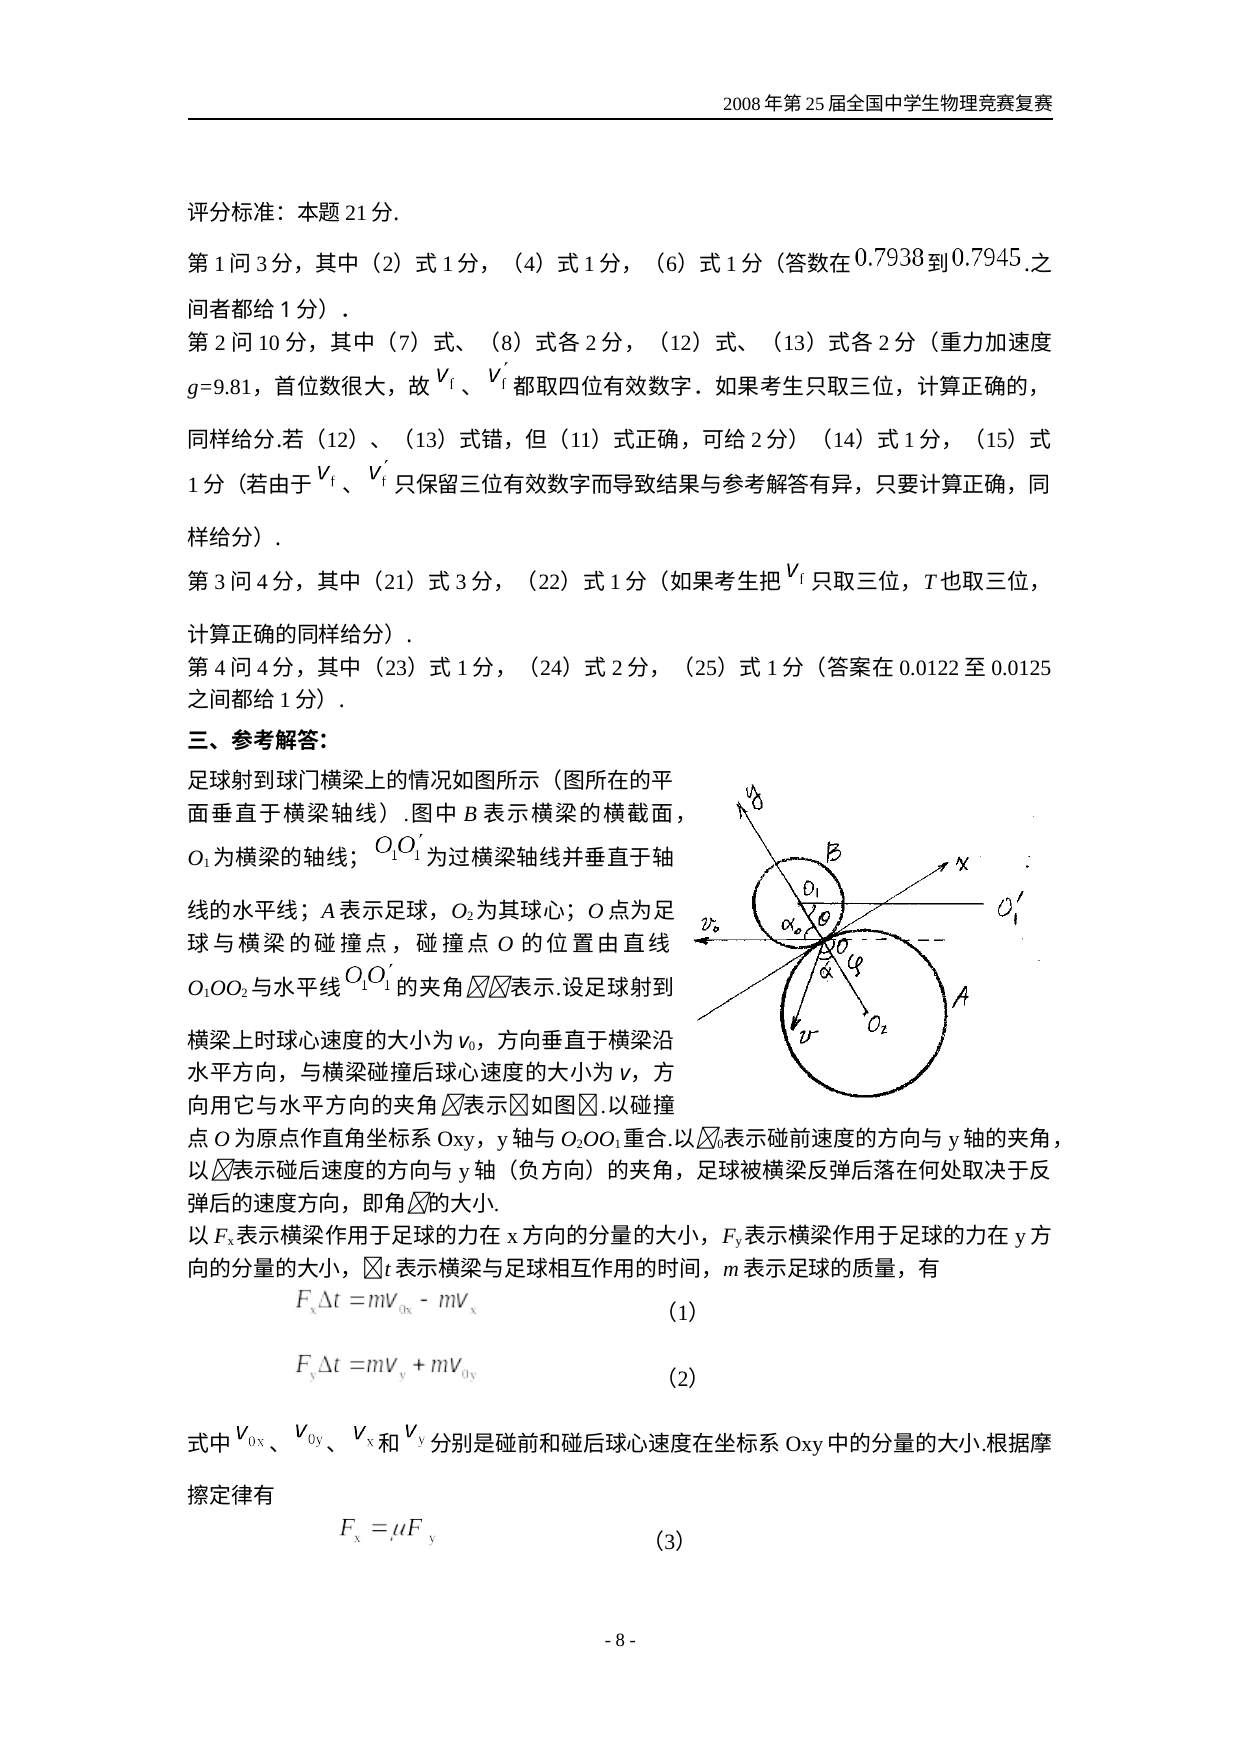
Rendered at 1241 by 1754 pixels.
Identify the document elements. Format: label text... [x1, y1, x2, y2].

text 第4问4分，其中（23）式1分，（24）式2分，（25）式1分（答案在0.0122至0.0125之间都给1分）. [187, 649, 1053, 714]
text （1） [187, 1283, 1053, 1348]
text （2） [187, 1348, 1053, 1413]
subtitle 三、参考解答： [187, 722, 1053, 755]
text （3） [187, 1510, 1053, 1575]
text 第3问4分，其中（21）式3分，（22）式1分（如果考生把只取三位，T也取三位，计算正确的同样给分）. [187, 552, 1053, 649]
text 式中、、和分别是碰前和碰后球心速度在坐标系Oxy中的分量的大小.根据摩擦定律有 [187, 1413, 1053, 1510]
text 评分标准：本题21分. [187, 194, 1053, 227]
text 以Fx表示横梁作用于足球的力在x方向的分量的大小，Fy表示横梁作用于足球的力在y方向的分量的大小，t表示横梁与足球相互作用的时间，m表示足球的质量，有 [187, 1218, 1053, 1283]
text 第2问10分，其中（7）式、（8）式各2分，（12）式、（13）式各2分（重力加速度g=9.81，首位数很大，故、都取四位有效数字．如果考生只取三位，计算正确的，同样给分.若（12）、（13）式错，但（11）式正确，可给2分）（14）式1分，（15）式1分（若由于、只保留三位有效数字而导致结果与参考解答有异，只要计算正确，同样给分）. [187, 324, 1053, 552]
picture [693, 778, 1050, 1111]
text 第1问3分，其中（2）式1分，（4）式1分，（6）式1分（答数在到.之间者都给1分）． [187, 227, 1053, 324]
